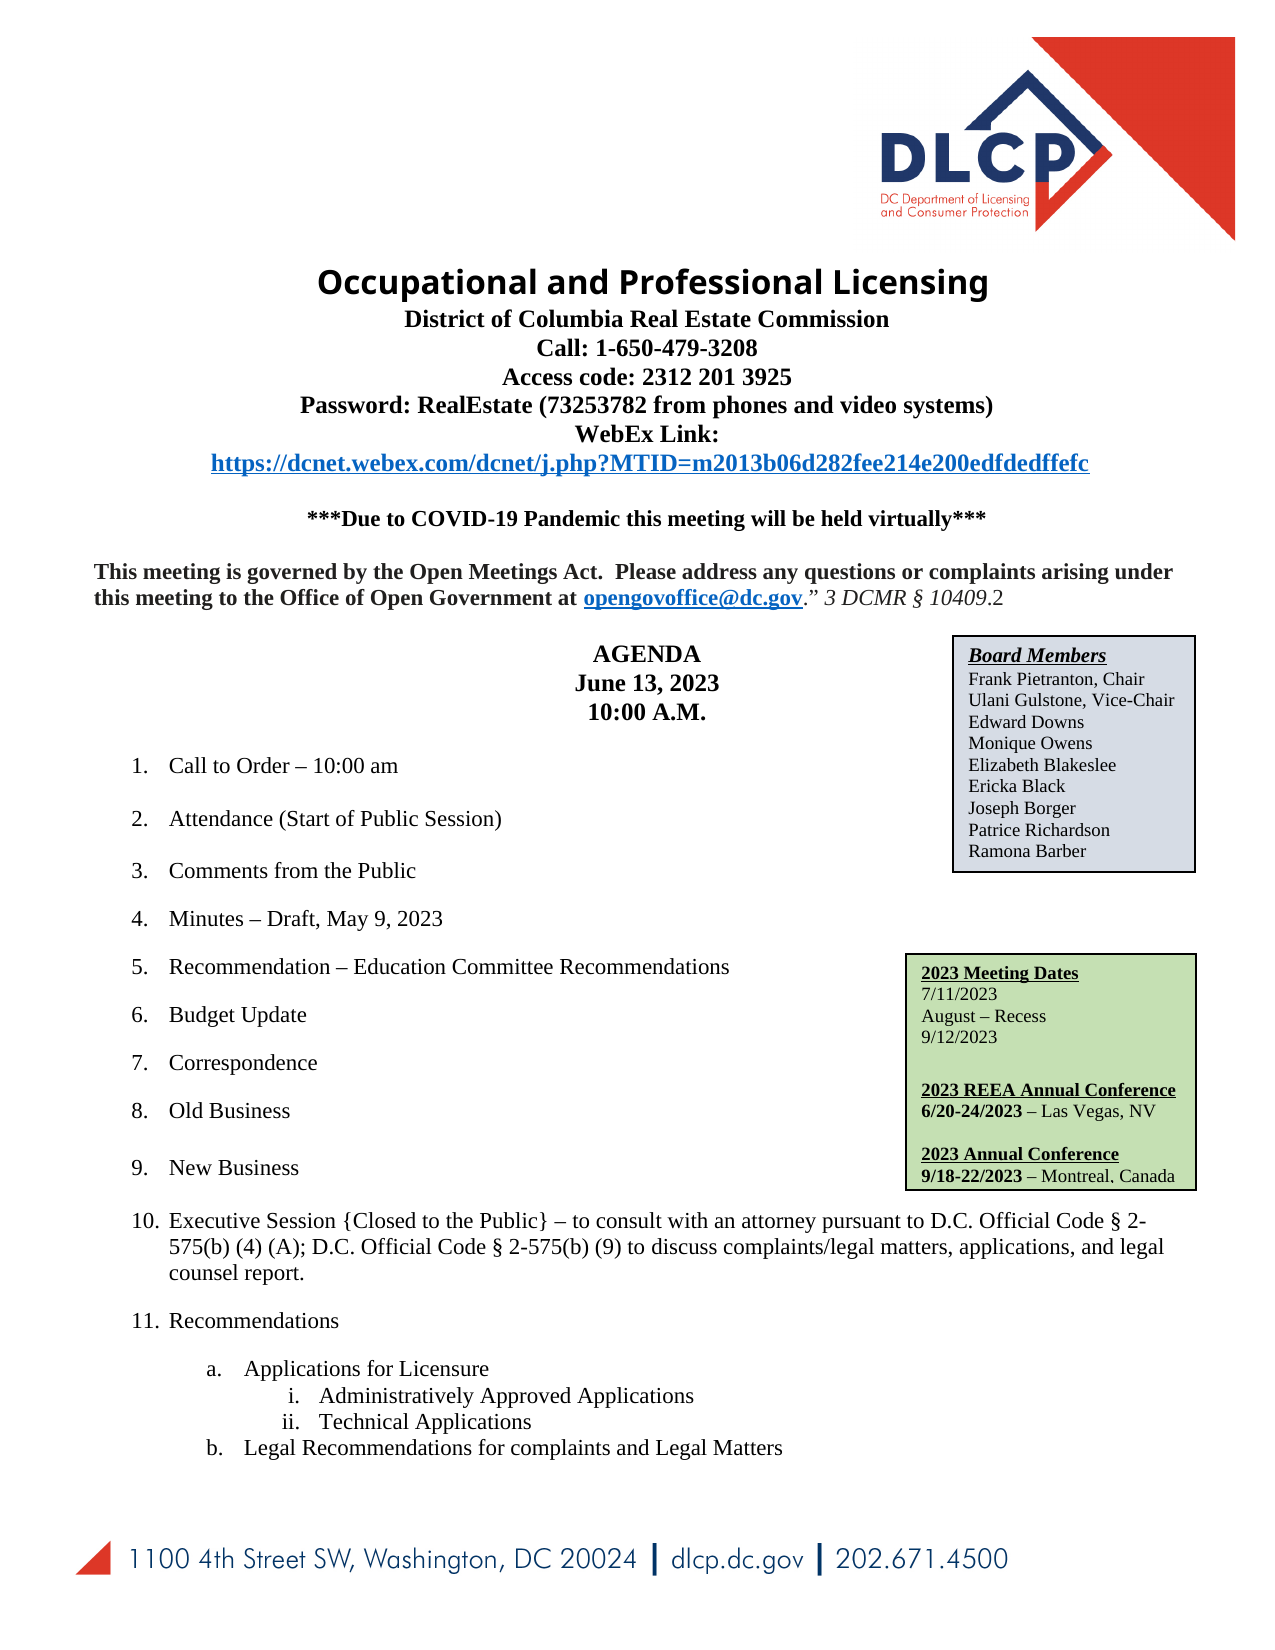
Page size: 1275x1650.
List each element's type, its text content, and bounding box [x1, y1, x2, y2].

text 10:00 A.M. [94, 697, 1200, 726]
list Technical Applications [300, 1408, 1200, 1434]
list Administratively Approved Applications [300, 1382, 1200, 1408]
text ***Due to COVID-19 Pandemic this meeting will be held virtually*** [94, 505, 1200, 532]
list Minutes – Draft, May 9, 2023 [131, 906, 1200, 932]
list Attendance (Start of Public Session) [131, 805, 1200, 831]
list Correspondence [131, 1049, 1200, 1076]
list Recommendations [131, 1307, 1200, 1334]
text Occupational and Professional Licensing [94, 259, 1200, 304]
list Old Business [131, 1097, 1200, 1123]
text This meeting is governed by the Open Meetings Act. Please address any questions or complaints arising under this meeting to the Office of Open Government at opengovoffice@dc.gov.” 3 DCMR § 10409.2 [94, 558, 1200, 611]
text Call: 1-650-479-3208 [94, 333, 1200, 362]
text https://dcnet.webex.com/dcnet/j.php?MTID=m2013b06d282fee214e200edfdedffefc [94, 448, 1200, 477]
text District of Columbia Real Estate Commission [94, 304, 1200, 333]
text June 13, 2023 [94, 668, 1200, 697]
text Password: RealEstate (73253782 from phones and video systems) [94, 390, 1200, 419]
list Legal Recommendations for complaints and Legal Matters [206, 1434, 1200, 1461]
list Applications for Licensure [206, 1355, 1200, 1382]
list Budget Update [131, 1001, 1200, 1028]
list Recommendation – Education Committee Recommendations [131, 953, 1200, 980]
text WebEx Link: [94, 419, 1200, 448]
list New Business [131, 1154, 1200, 1180]
list Comments from the Public [131, 858, 1200, 884]
picture [0, 1492, 1275, 1650]
list Executive Session {Closed to the Public} – to consult with an attorney pursuant to D.C. Official Code § 2-575(b) (4) (A); D.C. Official Code § 2-575(b) (9) to discuss complaints/legal matters, applications, and legal counsel report. [131, 1207, 1200, 1286]
picture [853, 37, 1236, 253]
text AGENDA [94, 639, 1200, 668]
text Access code: 2312 201 3925 [94, 362, 1200, 390]
list Call to Order – 10:00 am [131, 752, 1200, 778]
